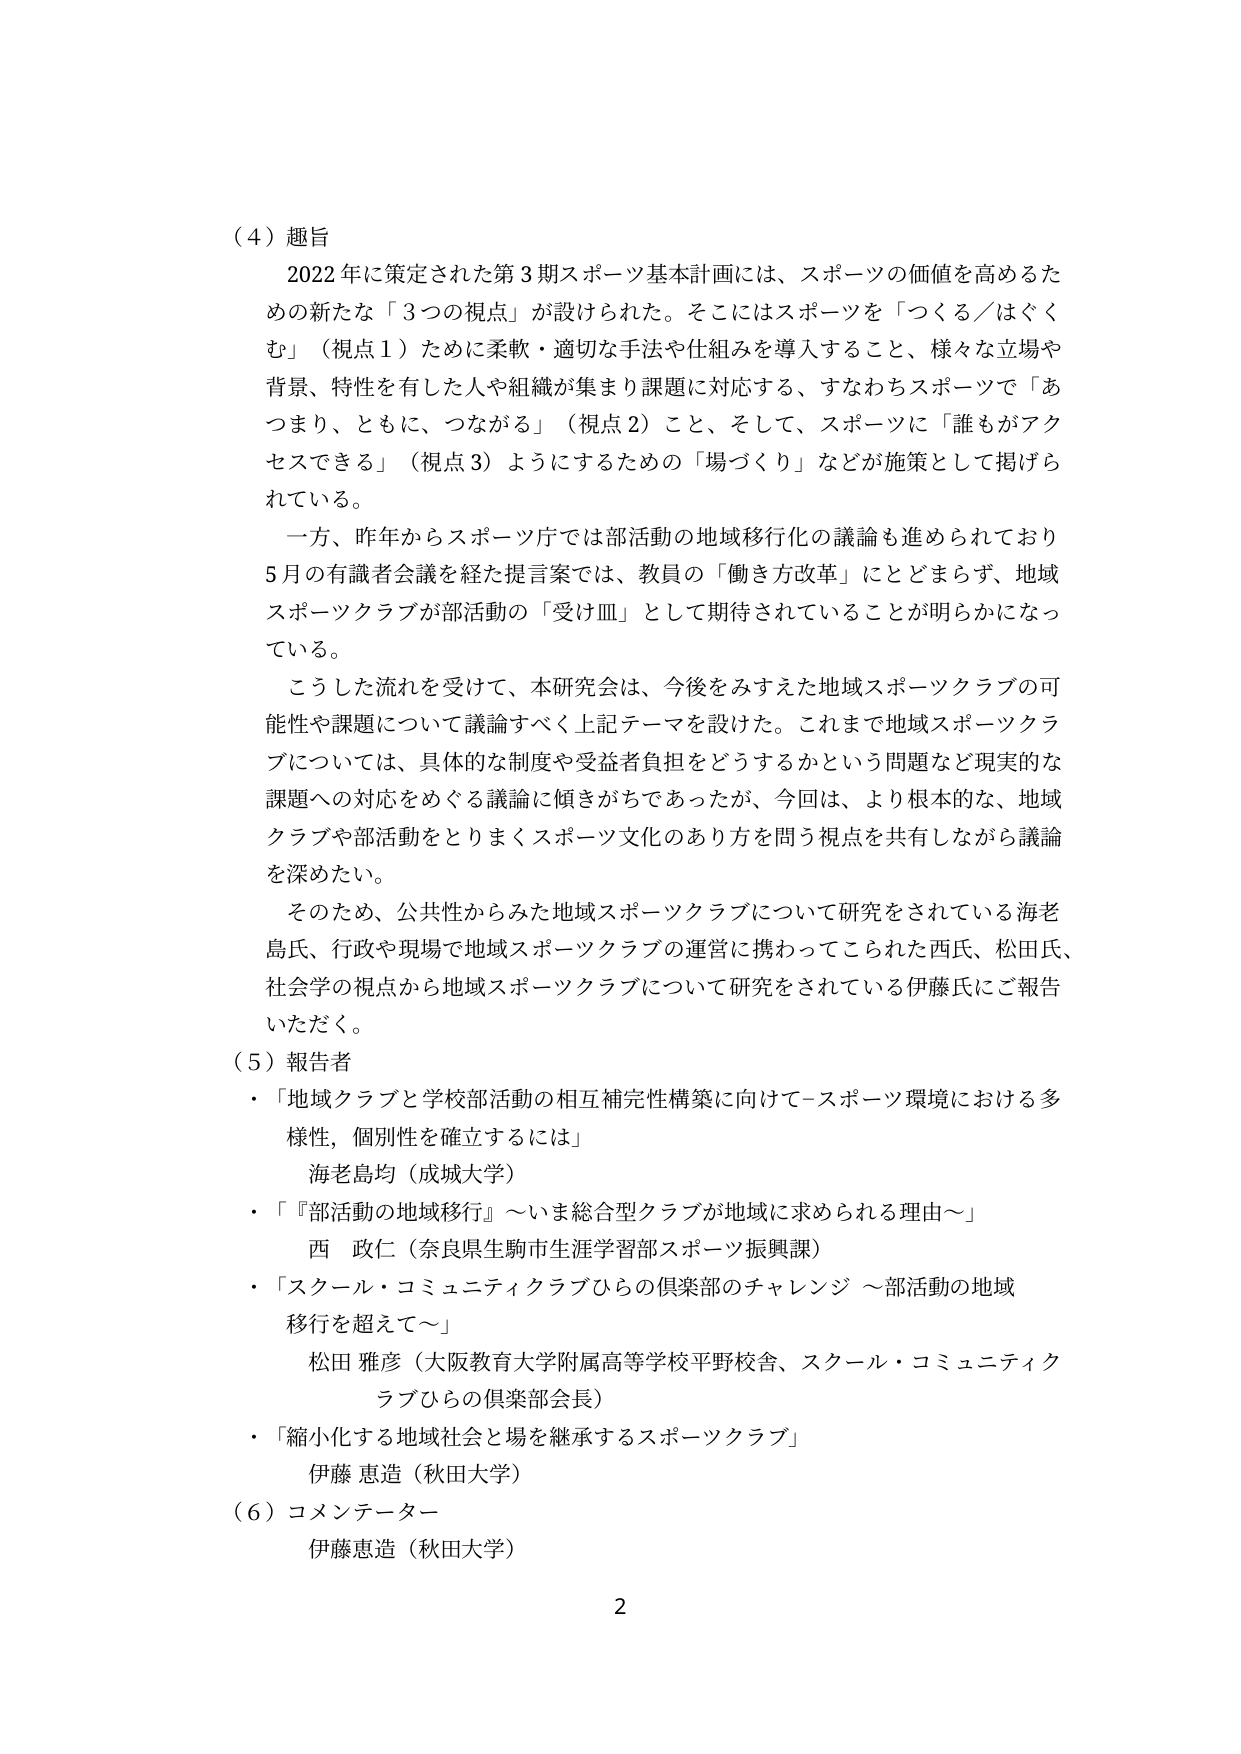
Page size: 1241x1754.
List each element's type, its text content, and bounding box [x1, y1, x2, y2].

text ・「スクール・コミュニティクラブひらの倶楽部のチャレンジ ～部活動の地域 [177, 1267, 1063, 1304]
text 西 政仁（奈良県生駒市生涯学習部スポーツ振興課） [177, 1229, 1063, 1267]
text 松田 雅彦（大阪教育大学附属高等学校平野校舎、スクール・コミュニティクラブひらの倶楽部会長） [308, 1342, 1063, 1417]
text 一方、昨年からスポーツ庁では部活動の地域移行化の議論も進められており、5月の有識者会議を経た提言案では、教員の「働き方改革」にとどまらず、地域スポーツクラブが部活動の「受け皿」として期待されていることが明らかになっている。 [265, 517, 1063, 667]
text 海老島均（成城大学） [243, 1154, 1063, 1192]
text 伊藤 恵造（秋田大学） [177, 1454, 1063, 1492]
text 伊藤恵造（秋田大学） [177, 1529, 1063, 1567]
text （５）報告者 [177, 1042, 1063, 1079]
text ・「縮小化する地域社会と場を継承するスポーツクラブ」 [177, 1417, 1063, 1454]
text ・「『部活動の地域移行』～いま総合型クラブが地域に求められる理由～」 [177, 1192, 1063, 1229]
text そのため、公共性からみた地域スポーツクラブについて研究をされている海老島氏、行政や現場で地域スポーツクラブの運営に携わってこられた西氏、松田氏、社会学の視点から地域スポーツクラブについて研究をされている伊藤氏にご報告いただく。 [265, 892, 1063, 1042]
text 移行を超えて～」 [177, 1304, 1063, 1342]
text こうした流れを受けて、本研究会は、今後をみすえた地域スポーツクラブの可能性や課題について議論すべく上記テーマを設けた。これまで地域スポーツクラブについては、具体的な制度や受益者負担をどうするかという問題など現実的な課題への対応をめぐる議論に傾きがちであったが、今回は、より根本的な、地域クラブや部活動をとりまくスポーツ文化のあり方を問う視点を共有しながら議論を深めたい。 [265, 667, 1063, 892]
text ・「地域クラブと学校部活動の相互補完性構築に向けて−スポーツ環境における多様性，個別性を確立するには」 [243, 1079, 1063, 1154]
text （６）コメンテーター [177, 1492, 1063, 1529]
text 2022年に策定された第3期スポーツ基本計画には、スポーツの価値を高めるための新たな「３つの視点」が設けられた。そこにはスポーツを「つくる／はぐくむ」（視点１）ために柔軟・適切な手法や仕組みを導入すること、様々な立場や背景、特性を有した人や組織が集まり課題に対応する、すなわちスポーツで「あつまり、ともに、つながる」（視点2）こと、そして、スポーツに「誰もがアクセスできる」（視点3）ようにするための「場づくり」などが施策として掲げられている。 [265, 254, 1063, 517]
text （４）趣旨 [177, 217, 1063, 254]
